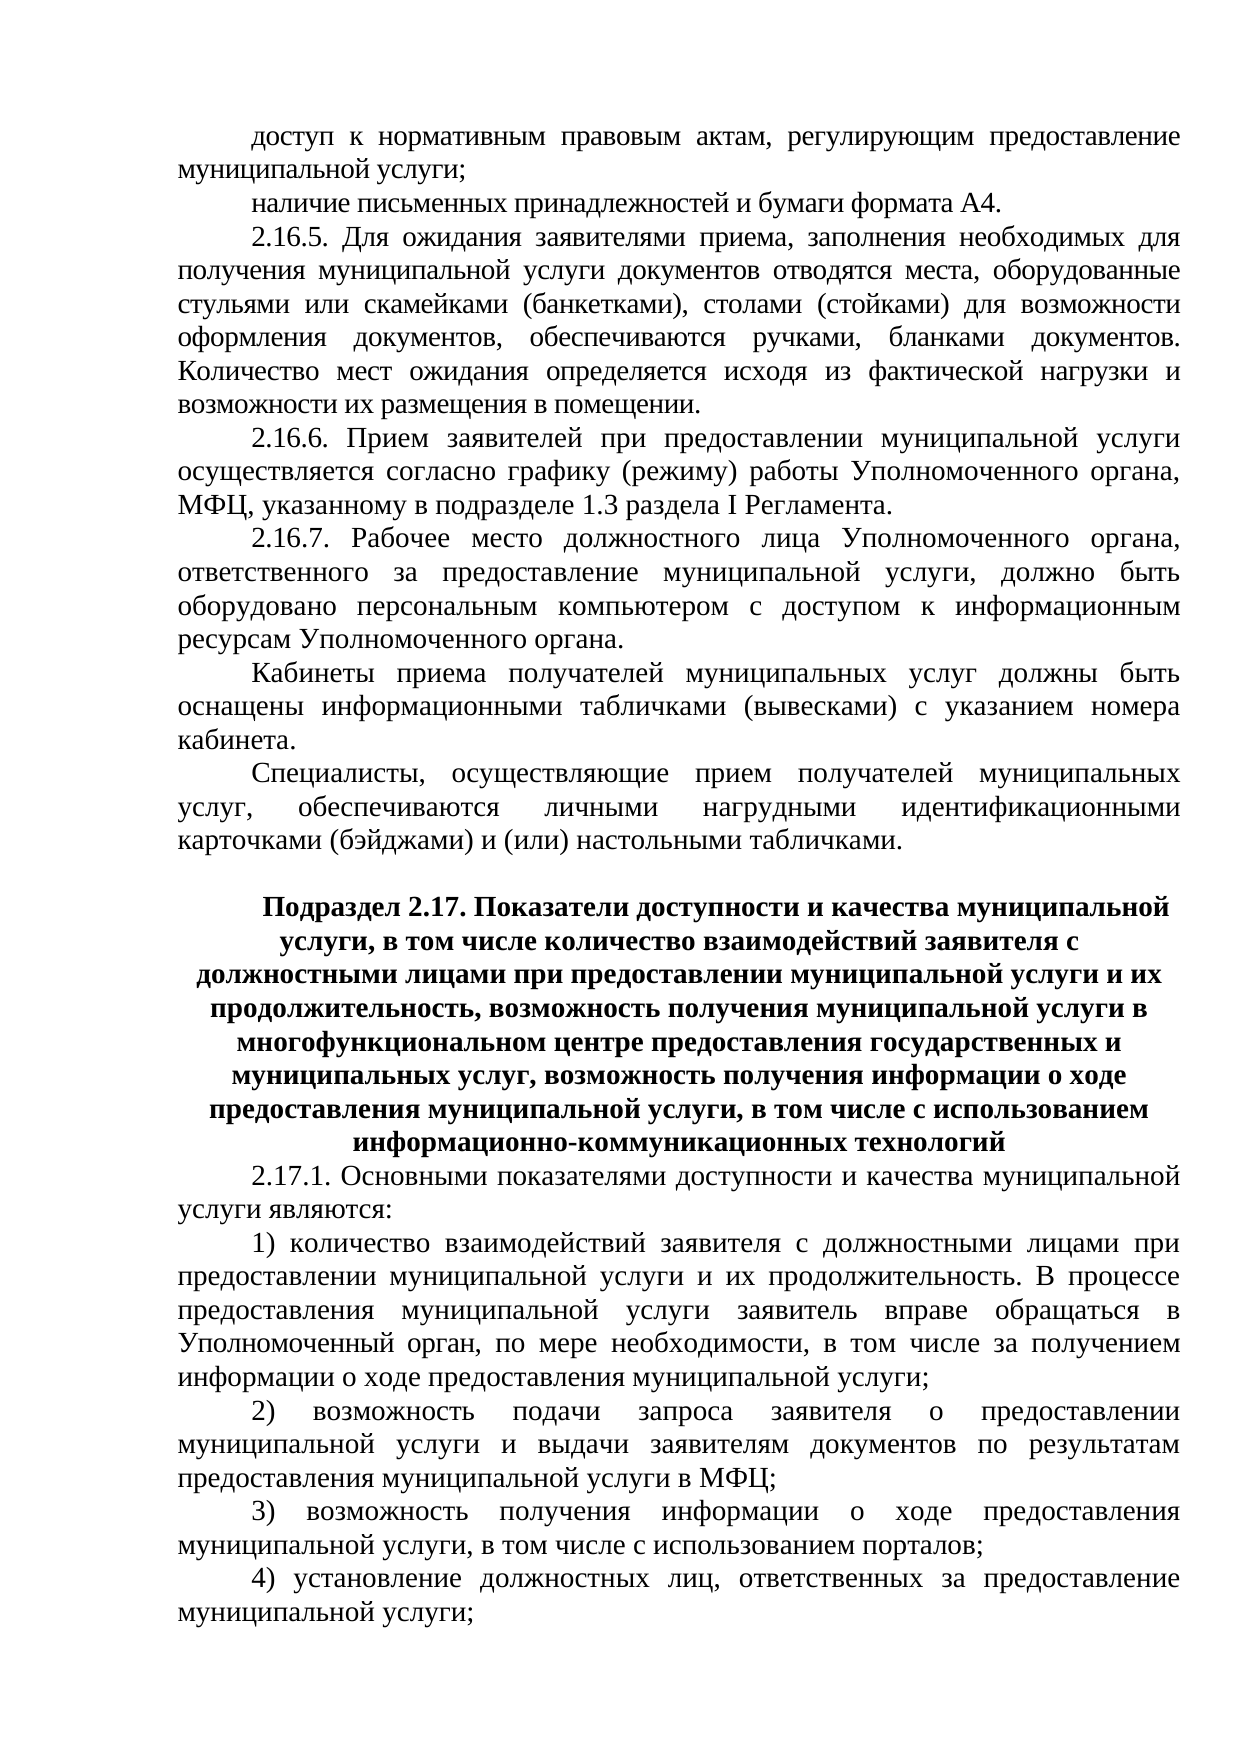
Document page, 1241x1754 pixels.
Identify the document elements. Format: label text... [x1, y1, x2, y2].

text 2.16.6. Прием заявителей при предоставлении муниципальной услуги осуществляется согласно графику (режиму) работы Уполномоченного органа, МФЦ, указанному в подразделе 1.3 раздела I Регламента. [177, 420, 1181, 521]
text 1) количество взаимодействий заявителя с должностными лицами при предоставлении муниципальной услуги и их продолжительность. В процессе предоставления муниципальной услуги заявитель вправе обращаться в Уполномоченный орган, по мере необходимости, в том числе за получением информации о ходе предоставления муниципальной услуги; [177, 1225, 1181, 1393]
text 3) возможность получения информации о ходе предоставления муниципальной услуги, в том числе с использованием порталов; [177, 1493, 1181, 1560]
text Подраздел 2.17. Показатели доступности и качества муниципальной услуги, в том числе количество взаимодействий заявителя с должностными лицами при предоставлении муниципальной услуги и их продолжительность, возможность получения муниципальной услуги в многофункциональном центре предоставления государственных и муниципальных услуг, возможность получения информации о ходе предоставления муниципальной услуги, в том числе с использованием информационно-коммуникационных технологий [177, 889, 1181, 1158]
text 2) возможность подачи запроса заявителя о предоставлении муниципальной услуги и выдачи заявителям документов по результатам предоставления муниципальной услуги в МФЦ; [177, 1393, 1181, 1493]
text Кабинеты приема получателей муниципальных услуг должны быть оснащены информационными табличками (вывесками) с указанием номера кабинета. [177, 655, 1181, 755]
text 2.17.1. Основными показателями доступности и качества муниципальной услуги являются: [177, 1158, 1181, 1225]
text 2.16.5. Для ожидания заявителями приема, заполнения необходимых для получения муниципальной услуги документов отводятся места, оборудованные стульями или скамейками (банкетками), столами (стойками) для возможности оформления документов, обеспечиваются ручками, бланками документов. Количество мест ожидания определяется исходя из фактической нагрузки и возможности их размещения в помещении. [177, 219, 1181, 420]
text 4) установление должностных лиц, ответственных за предоставление муниципальной услуги; [177, 1560, 1181, 1627]
text 2.16.7. Рабочее место должностного лица Уполномоченного органа, ответственного за предоставление муниципальной услуги, должно быть оборудовано персональным компьютером с доступом к информационным ресурсам Уполномоченного органа. [177, 521, 1181, 655]
text доступ к нормативным правовым актам, регулирующим предоставление муниципальной услуги; [177, 118, 1181, 185]
text наличие письменных принадлежностей и бумаги формата A4. [177, 185, 1181, 219]
text Специалисты, осуществляющие прием получателей муниципальных услуг, обеспечиваются личными нагрудными идентификационными карточками (бэйджами) и (или) настольными табличками. [177, 755, 1181, 856]
